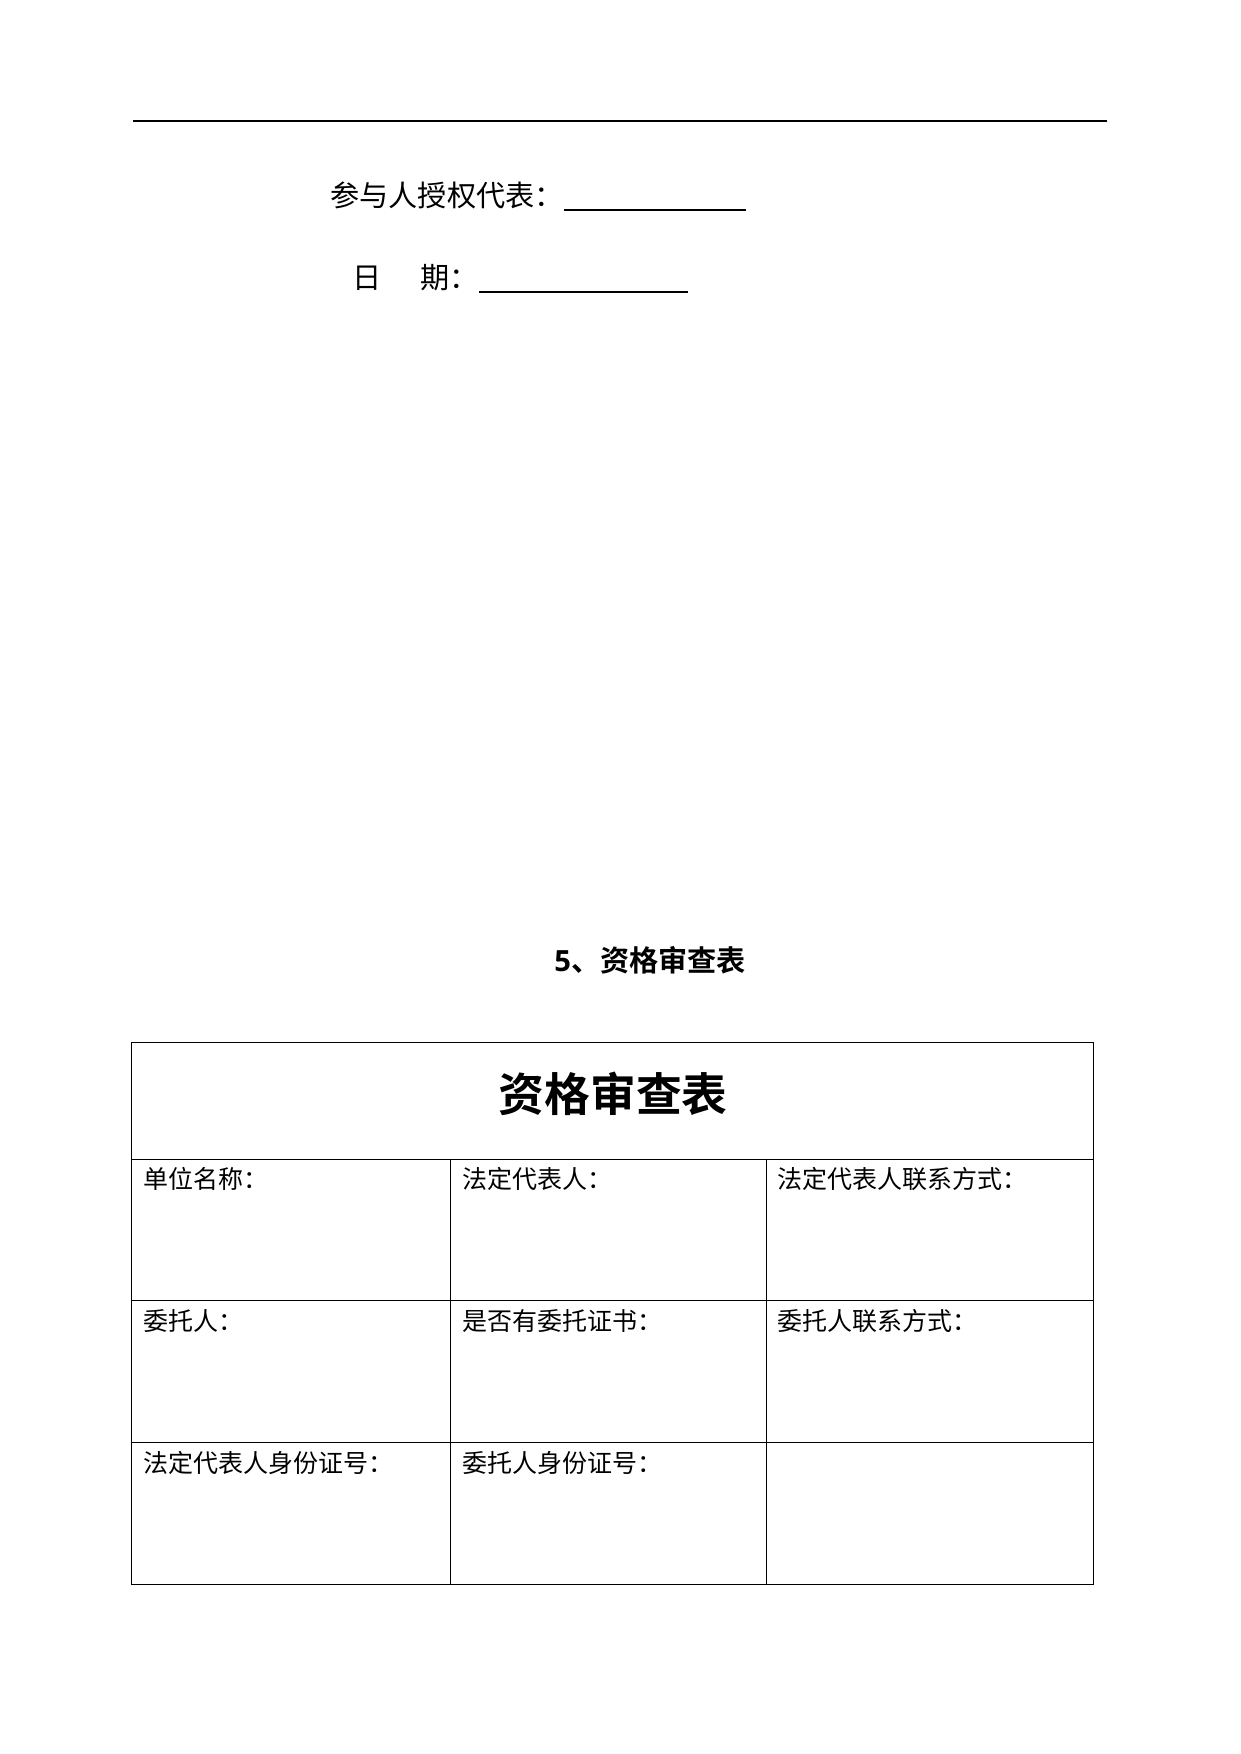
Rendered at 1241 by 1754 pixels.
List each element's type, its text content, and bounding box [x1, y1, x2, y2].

text 5、资格审查表 [133, 927, 1107, 992]
table_cell 单位名称： [132, 1160, 450, 1300]
table_cell 法定代表人身份证号： [132, 1443, 450, 1584]
table_cell [767, 1443, 1093, 1584]
table_header 资格审查表 [132, 1043, 1093, 1159]
text 日 期： [133, 243, 1107, 308]
table_cell 委托人联系方式： [767, 1301, 1093, 1442]
table_cell 是否有委托证书： [451, 1301, 766, 1442]
table_cell 法定代表人： [451, 1160, 766, 1300]
table_cell 委托人： [132, 1301, 450, 1442]
table_cell 法定代表人联系方式： [767, 1160, 1093, 1300]
table_cell 委托人身份证号： [451, 1443, 766, 1584]
text 参与人授权代表： [133, 162, 1107, 227]
